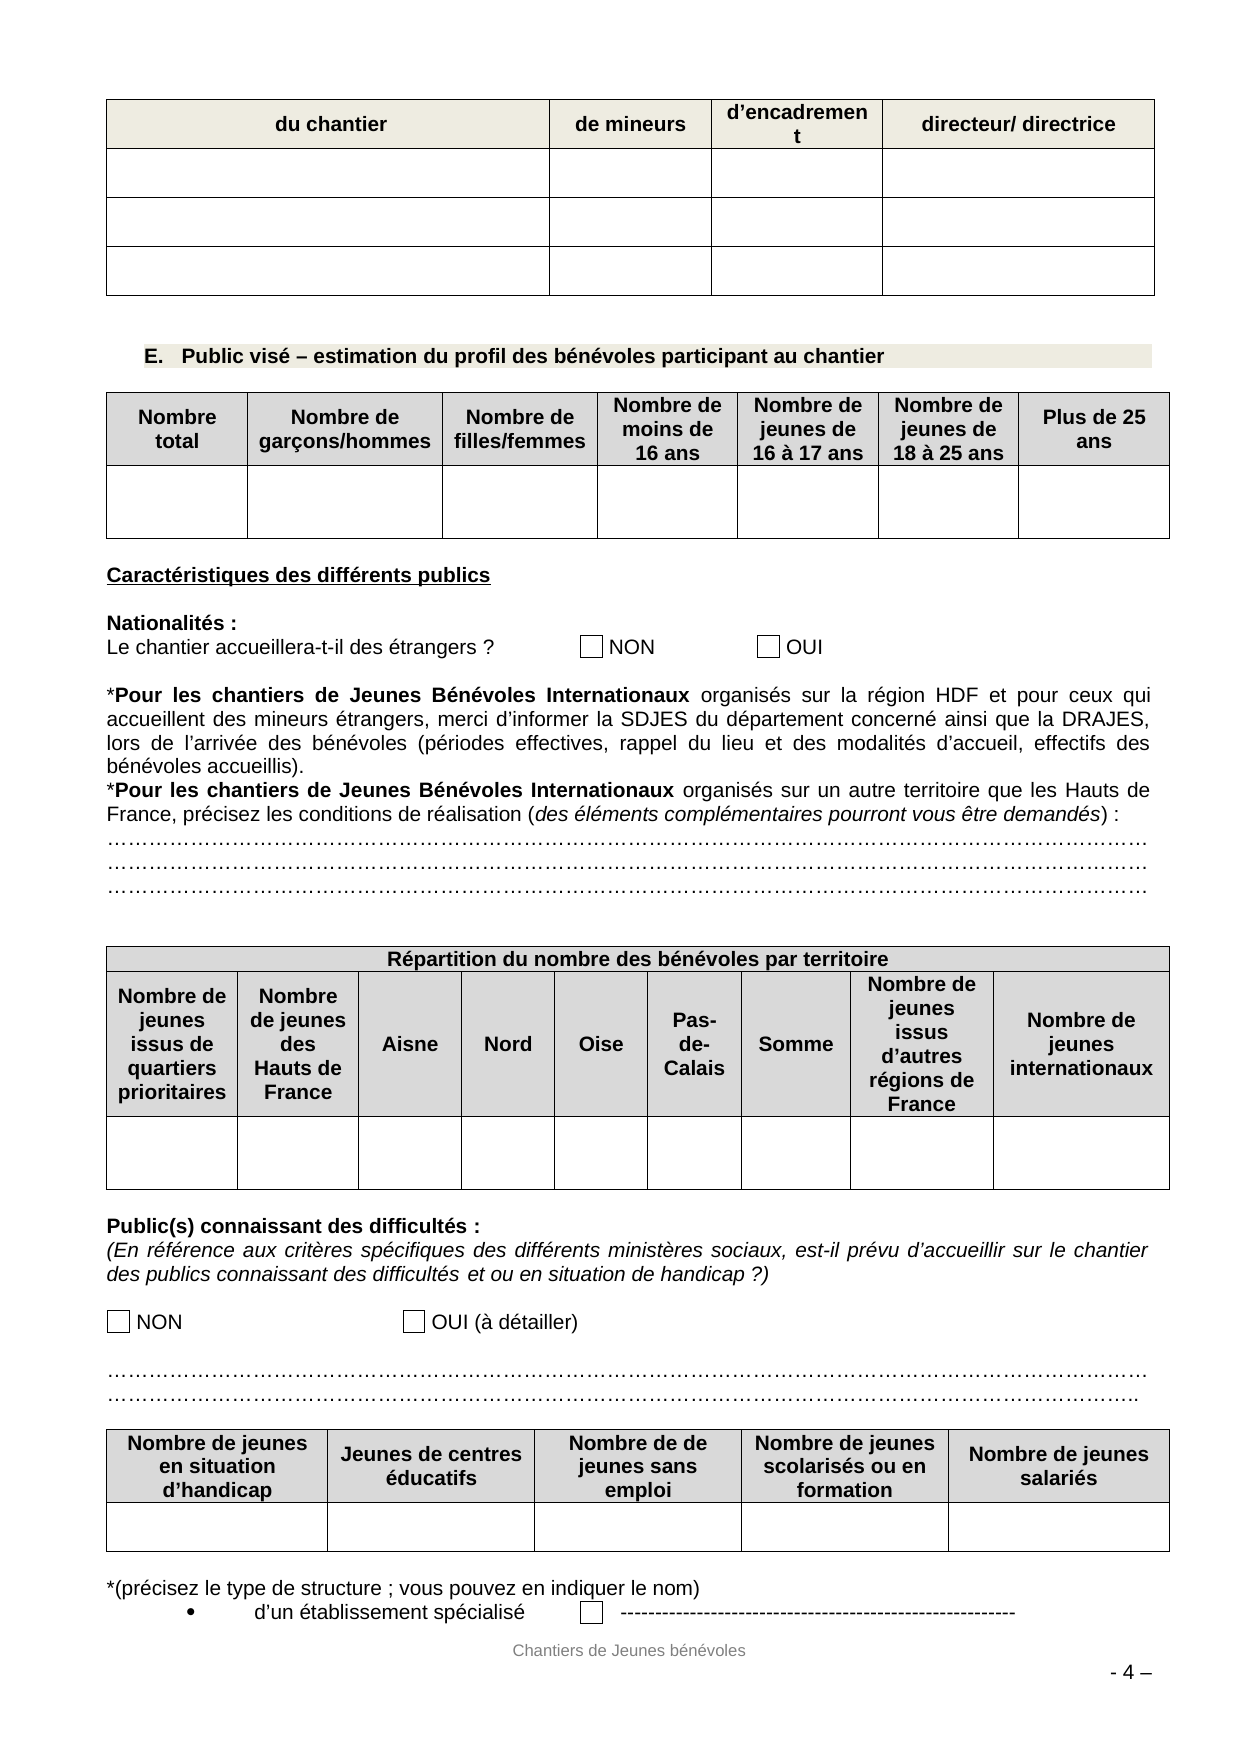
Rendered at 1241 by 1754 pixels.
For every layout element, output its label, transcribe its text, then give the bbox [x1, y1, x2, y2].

list Public visé – estimation du profil des bénévoles participant au chantier [144, 344, 1152, 368]
list *Pour les chantiers de Jeunes Bénévoles Internationaux organisés sur la région HDF et pour ceux qui accueillent des mineurs étrangers, merci d’informer la SDJES du département concerné ainsi que la DRAJES, lors de l’arrivée des bénévoles (périodes effectives, rappel du lieu et des modalités d’accueil, effectifs des bénévoles accueillis). [106, 682, 1152, 778]
table_cell [1019, 466, 1169, 538]
list Le chantier accueillera-t-il des étrangers ? NON OUI [106, 634, 1152, 658]
table_cell [107, 247, 549, 295]
table_cell [712, 247, 882, 295]
table_cell [550, 149, 711, 197]
table_cell Pas-de-Calais [648, 972, 741, 1116]
table_header Nombre de moins de 16 ans [598, 393, 737, 465]
list Nationalités : [106, 611, 1152, 634]
table_cell [712, 149, 882, 197]
table_header Nombre de jeunes salariés [949, 1430, 1169, 1502]
table_cell [328, 1503, 534, 1551]
table_cell Nord [462, 972, 554, 1116]
list ……………………………………………………………………………………………………………………………………………………………………………………………………………………………………………………………………………………………………………………………………………………………………………………………………………… [106, 826, 1152, 898]
table_cell [883, 149, 1154, 197]
table_cell [550, 247, 711, 295]
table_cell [883, 100, 1154, 148]
text *(précisez le type de structure ; vous pouvez en indiquer le nom) [106, 1576, 1152, 1600]
table_header Répartition du nombre des bénévoles par territoire [107, 947, 1169, 971]
table_header Nombre de de jeunes sans emploi [535, 1430, 741, 1502]
table_cell [107, 1117, 237, 1189]
table_cell [648, 1117, 741, 1189]
table_header Plus de 25 ans [1019, 393, 1169, 465]
table_cell [742, 1503, 948, 1551]
table_header Nombre de jeunes de 18 à 25 ans [879, 393, 1018, 465]
table_header Jeunes de centres éducatifs [328, 1430, 534, 1502]
table_cell [248, 466, 442, 538]
table_cell Somme [742, 972, 850, 1116]
table_cell [712, 198, 882, 246]
table_cell [238, 1117, 358, 1189]
table_cell [851, 1117, 993, 1189]
table_header Nombre de garçons/hommes [248, 393, 442, 465]
text Caractéristiques des différents publics [106, 563, 1152, 587]
text (En référence aux critères spécifiques des différents ministères sociaux, est-il prévu d’accueillir sur le chantier des publics connaissant des difficultés et ou en situation de handicap ?) [106, 1238, 1152, 1286]
table_header Nombre de filles/femmes [443, 393, 597, 465]
table_cell [107, 466, 247, 538]
table_header Nombre de jeunes en situation d’handicap [107, 1430, 327, 1502]
table_cell Oise [555, 972, 647, 1116]
table_cell Nombre de jeunes internationaux [994, 972, 1169, 1116]
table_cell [107, 100, 549, 148]
table_header Nombre de jeunes de 16 à 17 ans [738, 393, 878, 465]
table_cell [462, 1117, 554, 1189]
table_cell [883, 198, 1154, 246]
list *Pour les chantiers de Jeunes Bénévoles Internationaux organisés sur un autre territoire que les Hauts de France, précisez les conditions de réalisation (des éléments complémentaires pourront vous être demandés) : [106, 778, 1152, 826]
table_cell Nombre de jeunes des Hauts de France [238, 972, 358, 1116]
table_header Nombre de jeunes scolarisés ou en formation [742, 1430, 948, 1502]
table_cell [879, 466, 1018, 538]
table_cell [443, 466, 597, 538]
table_cell [107, 149, 549, 197]
text …………………………………………………………………………………………………………………………………… [106, 1357, 1152, 1381]
table_cell [598, 466, 737, 538]
table_cell [738, 466, 878, 538]
text Public(s) connaissant des difficultés : [106, 1214, 1152, 1238]
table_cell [712, 100, 882, 148]
table_cell [883, 247, 1154, 295]
text ………………………………………………………………………………………………………………………………….. [106, 1381, 1152, 1405]
table_cell Nombre de jeunes issus d’autres régions de France [851, 972, 993, 1116]
table_cell Aisne [359, 972, 461, 1116]
table_cell [949, 1503, 1169, 1551]
table_cell [107, 198, 549, 246]
table_cell [742, 1117, 850, 1189]
table_cell [107, 1503, 327, 1551]
table_cell [555, 1117, 647, 1189]
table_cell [550, 100, 711, 148]
table_cell [994, 1117, 1169, 1189]
table_cell [359, 1117, 461, 1189]
table_cell [535, 1503, 741, 1551]
table_cell [550, 198, 711, 246]
table_header Nombre total [107, 393, 247, 465]
table_cell Nombre de jeunes issus de quartiers prioritaires [107, 972, 237, 1116]
list d’un établissement spécialisé --------------------------------------------------------- [187, 1600, 1152, 1624]
text NON OUI (à détailler) [106, 1309, 1152, 1333]
